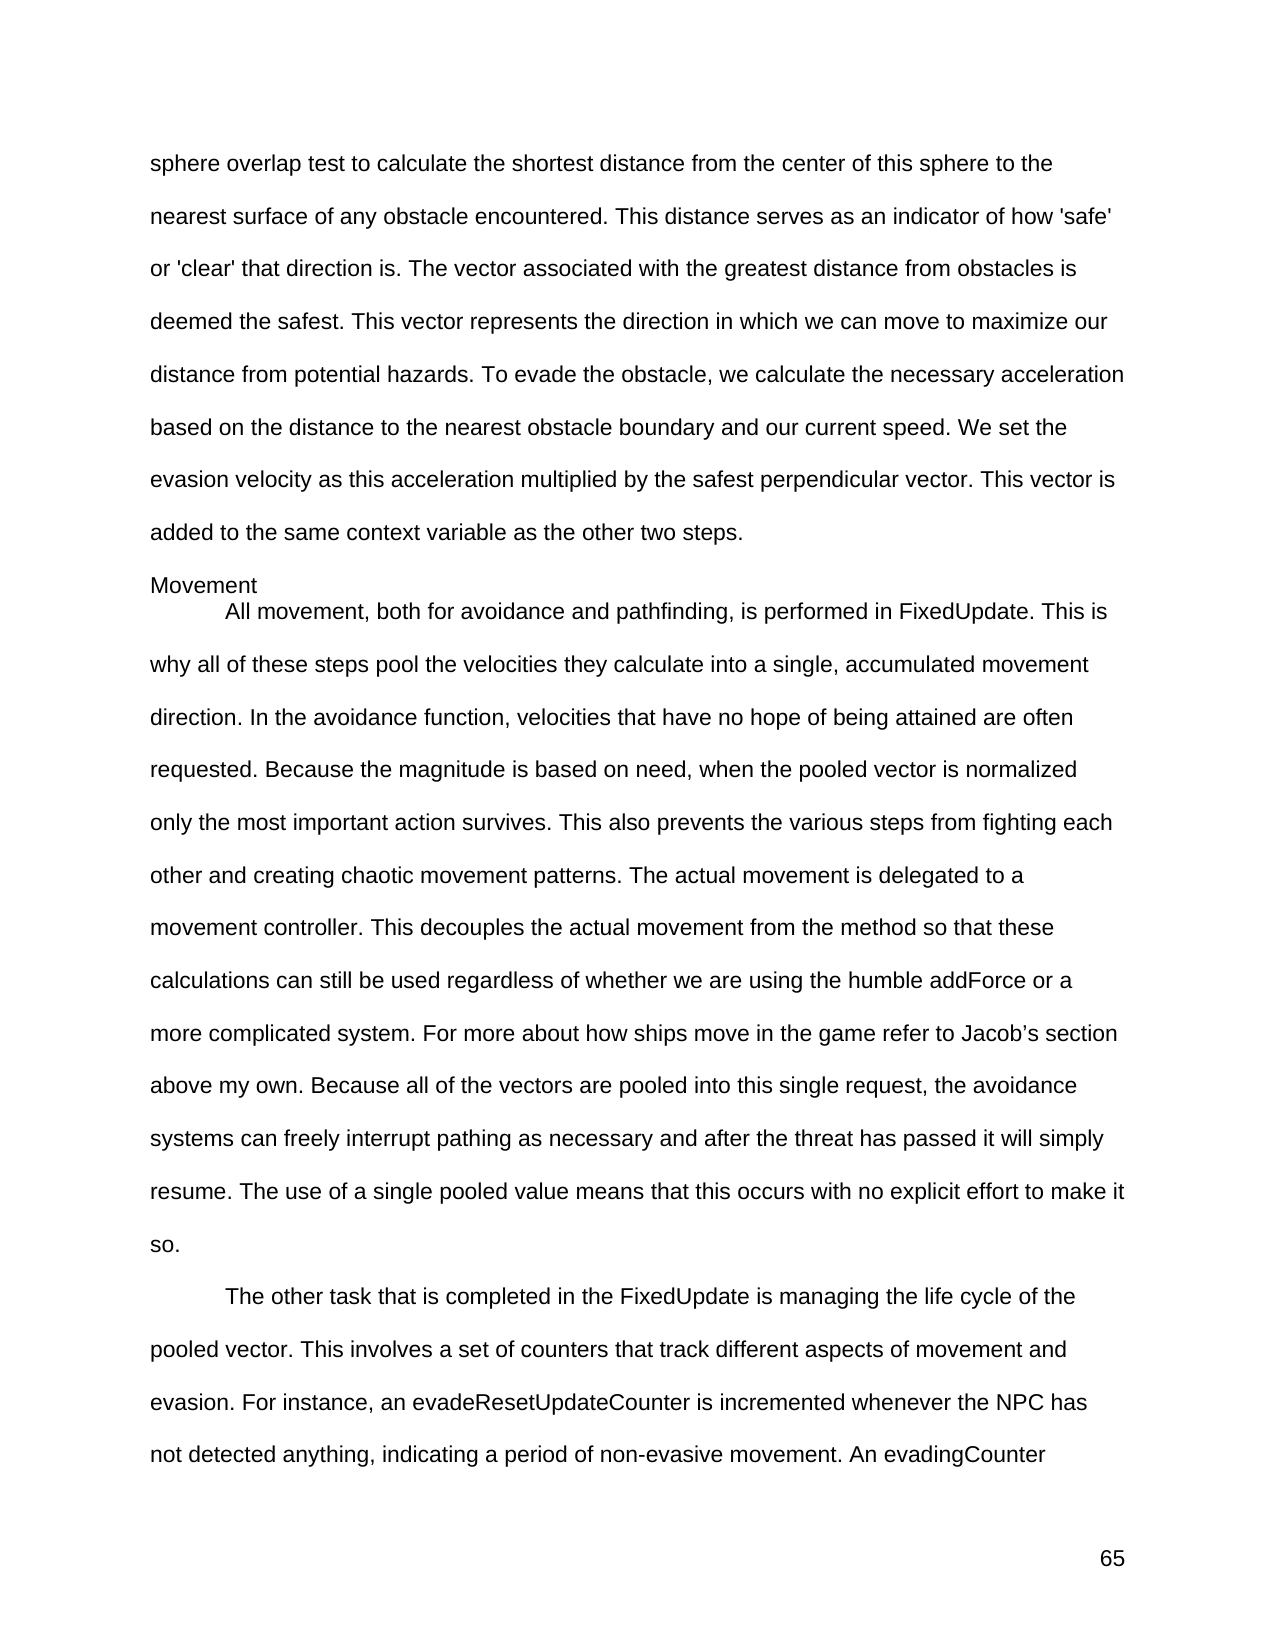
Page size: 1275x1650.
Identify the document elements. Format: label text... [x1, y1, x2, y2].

text Movement [150, 572, 1125, 598]
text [150, 1283, 1125, 1468]
text All movement, both for avoidance and pathfinding, is performed in FixedUpdate. This is why all of these steps pool the velocities they calculate into a single, accumulated movement direction. In the avoidance function, velocities that have no hope of being attained are often requested. Because the magnitude is based on need, when the pooled vector is normalized only the most important action survives. This also prevents the various steps from fighting each other and creating chaotic movement patterns. The actual movement is delegated to a movement controller. This decouples the actual movement from the method so that these calculations can still be used regardless of whether we are using the humble addForce or a more complicated system. For more about how ships move in the game refer to Jacob’s section above my own. Because all of the vectors are pooled into this single request, the avoidance systems can freely interrupt pathing as necessary and after the threat has passed it will simply resume. The use of a single pooled value means that this occurs with no explicit effort to make it so. [150, 598, 1125, 1257]
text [150, 150, 1125, 545]
